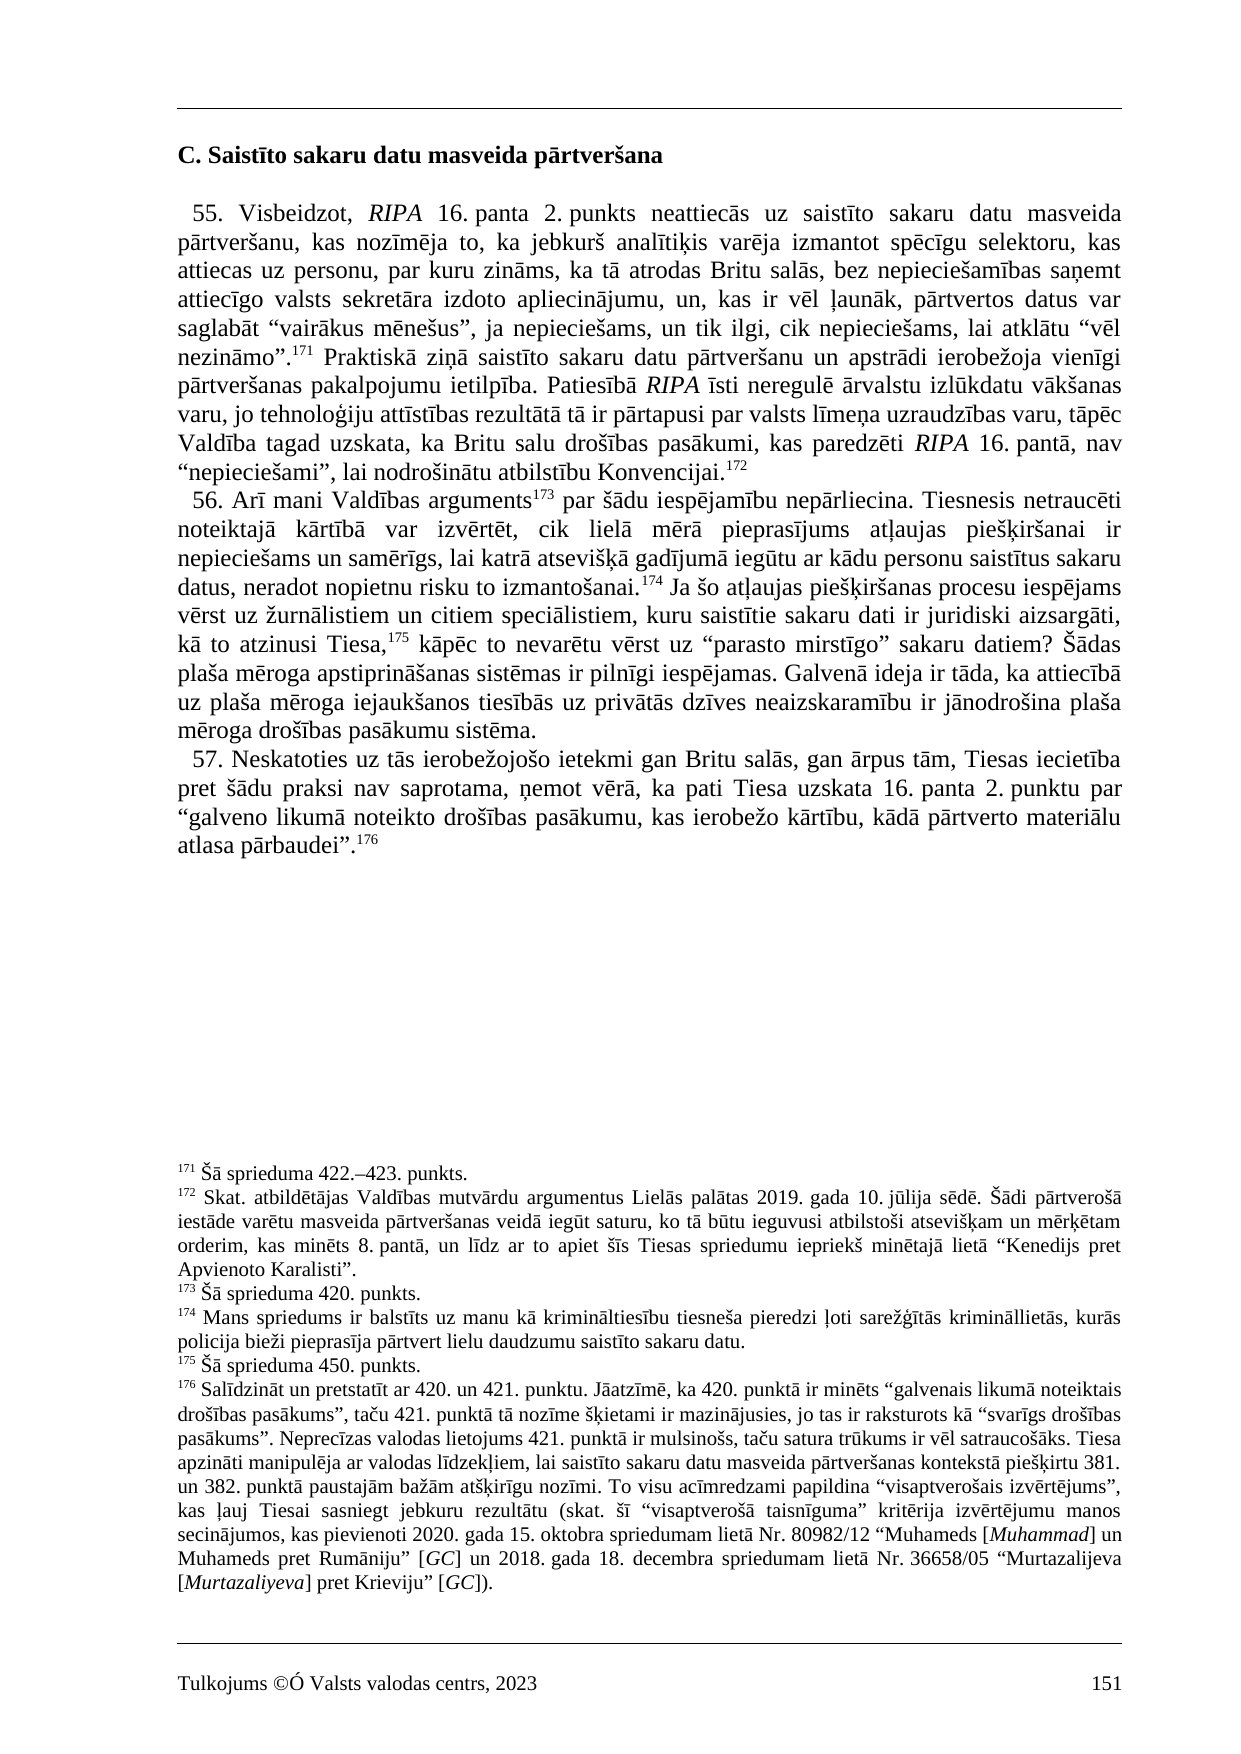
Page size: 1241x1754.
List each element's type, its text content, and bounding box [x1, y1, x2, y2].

text 55. Visbeidzot, RIPA 16. panta 2. punkts neattiecās uz saistīto sakaru datu masveida pārtveršanu, kas nozīmēja to, ka jebkurš analītiķis varēja izmantot spēcīgu selektoru, kas attiecas uz personu, par kuru zināms, ka tā atrodas Britu salās, bez nepieciešamības saņemt attiecīgo valsts sekretāra izdoto apliecinājumu, un, kas ir vēl ļaunāk, pārtvertos datus var saglabāt “vairākus mēnešus”, ja nepieciešams, un tik ilgi, cik nepieciešams, lai atklātu “vēl nezināmo”. Praktiskā ziņā saistīto sakaru datu pārtveršanu un apstrādi ierobežoja vienīgi pārtveršanas pakalpojumu ietilpība. Patiesībā RIPA īsti neregulē ārvalstu izlūkdatu vākšanas varu, jo tehnoloģiju attīstības rezultātā tā ir pārtapusi par valsts līmeņa uzraudzības varu, tāpēc Valdība tagad uzskata, ka Britu salu drošības pasākumi, kas paredzēti RIPA 16. pantā, nav “nepieciešami”, lai nodrošinātu atbilstību Konvencijai. [177, 198, 1122, 486]
text 57. Neskatoties uz tās ierobežojošo ietekmi gan Britu salās, gan ārpus tām, Tiesas iecietība pret šādu praksi nav saprotama, ņemot vērā, ka pati Tiesa uzskata 16. panta 2. punktu par “galveno likumā noteikto drošības pasākumu, kas ierobežo kārtību, kādā pārtverto materiālu atlasa pārbaudei”. [177, 744, 1122, 859]
text 56. Arī mani Valdības arguments par šādu iespējamību nepārliecina. Tiesnesis netraucēti noteiktajā kārtībā var izvērtēt, cik lielā mērā pieprasījums atļaujas piešķiršanai ir nepieciešams un samērīgs, lai katrā atsevišķā gadījumā iegūtu ar kādu personu saistītus sakaru datus, neradot nopietnu risku to izmantošanai. Ja šo atļaujas piešķiršanas procesu iespējams vērst uz žurnālistiem un citiem speciālistiem, kuru saistītie sakaru dati ir juridiski aizsargāti, kā to atzinusi Tiesa, kāpēc to nevarētu vērst uz “parasto mirstīgo” sakaru datiem? Šādas plaša mēroga apstiprināšanas sistēmas ir pilnīgi iespējamas. Galvenā ideja ir tāda, ka attiecībā uz plaša mēroga iejaukšanos tiesībās uz privātās dzīves neaizskaramību ir jānodrošina plaša mēroga drošības pasākumu sistēma. [177, 486, 1122, 744]
list C. Saistīto sakaru datu masveida pārtveršana [177, 141, 1122, 169]
